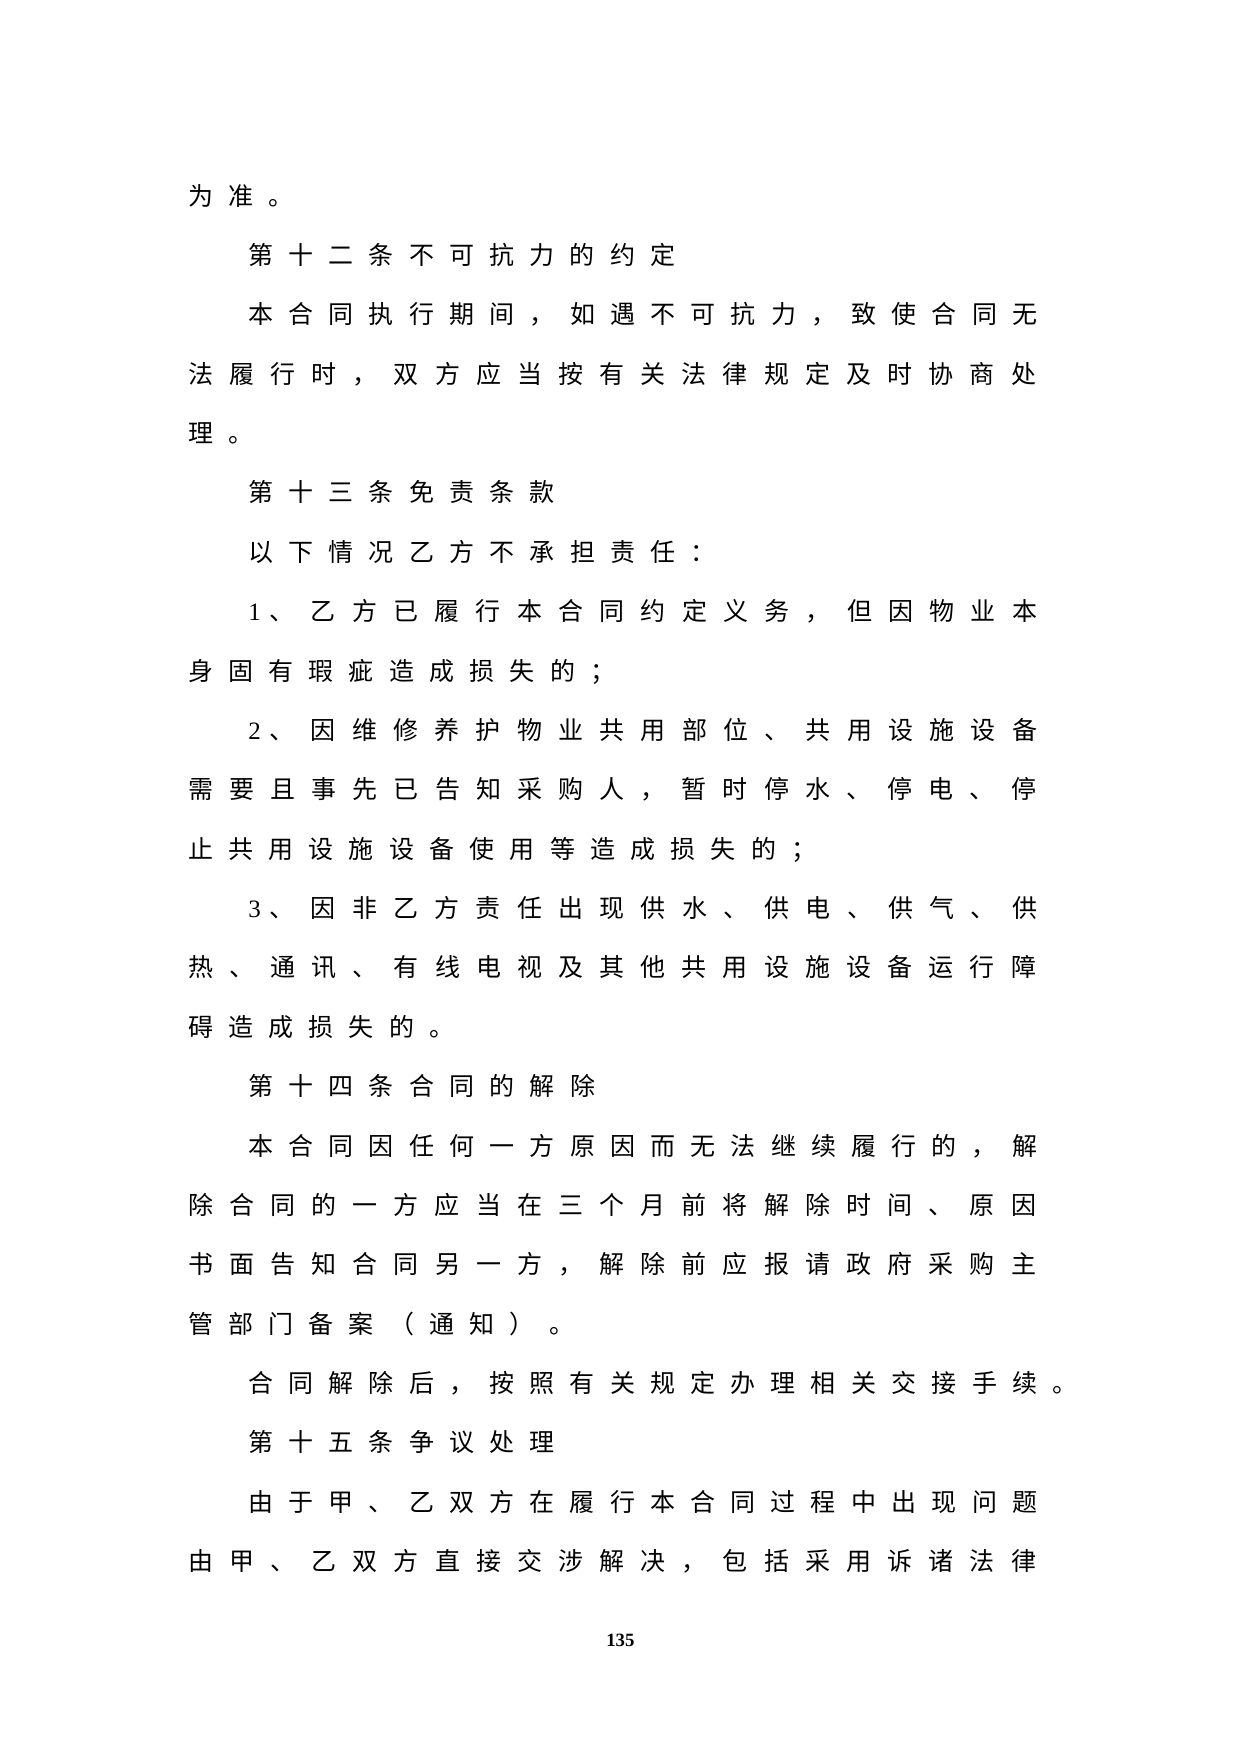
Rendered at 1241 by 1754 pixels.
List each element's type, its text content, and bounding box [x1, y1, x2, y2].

text 本合同因任何一方原因而无法继续履行的，解除合同的一方应当在三个月前将解除时间、原因书面告知合同另一方，解除前应报请政府采购主管部门备案（通知）。 [188, 1114, 1052, 1352]
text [188, 1471, 1052, 1589]
text 第十五条争议处理 [188, 1411, 1052, 1471]
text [188, 164, 1052, 224]
text 1、乙方已履行本合同约定义务，但因物业本身固有瑕疵造成损失的； [188, 580, 1052, 699]
text 第十三条免责条款 [188, 461, 1052, 521]
text 3、因非乙方责任出现供水、供电、供气、供热、通讯、有线电视及其他共用设施设备运行障碍造成损失的。 [188, 877, 1052, 1055]
text 合同解除后，按照有关规定办理相关交接手续。 [188, 1352, 1052, 1411]
text 以下情况乙方不承担责任： [188, 521, 1052, 580]
text 第十二条不可抗力的约定 [188, 224, 1052, 283]
text 本合同执行期间，如遇不可抗力，致使合同无法履行时，双方应当按有关法律规定及时协商处理。 [188, 283, 1052, 461]
text 第十四条合同的解除 [188, 1055, 1052, 1114]
text 2、因维修养护物业共用部位、共用设施设备需要且事先已告知采购人，暂时停水、停电、停止共用设施设备使用等造成损失的； [188, 699, 1052, 877]
